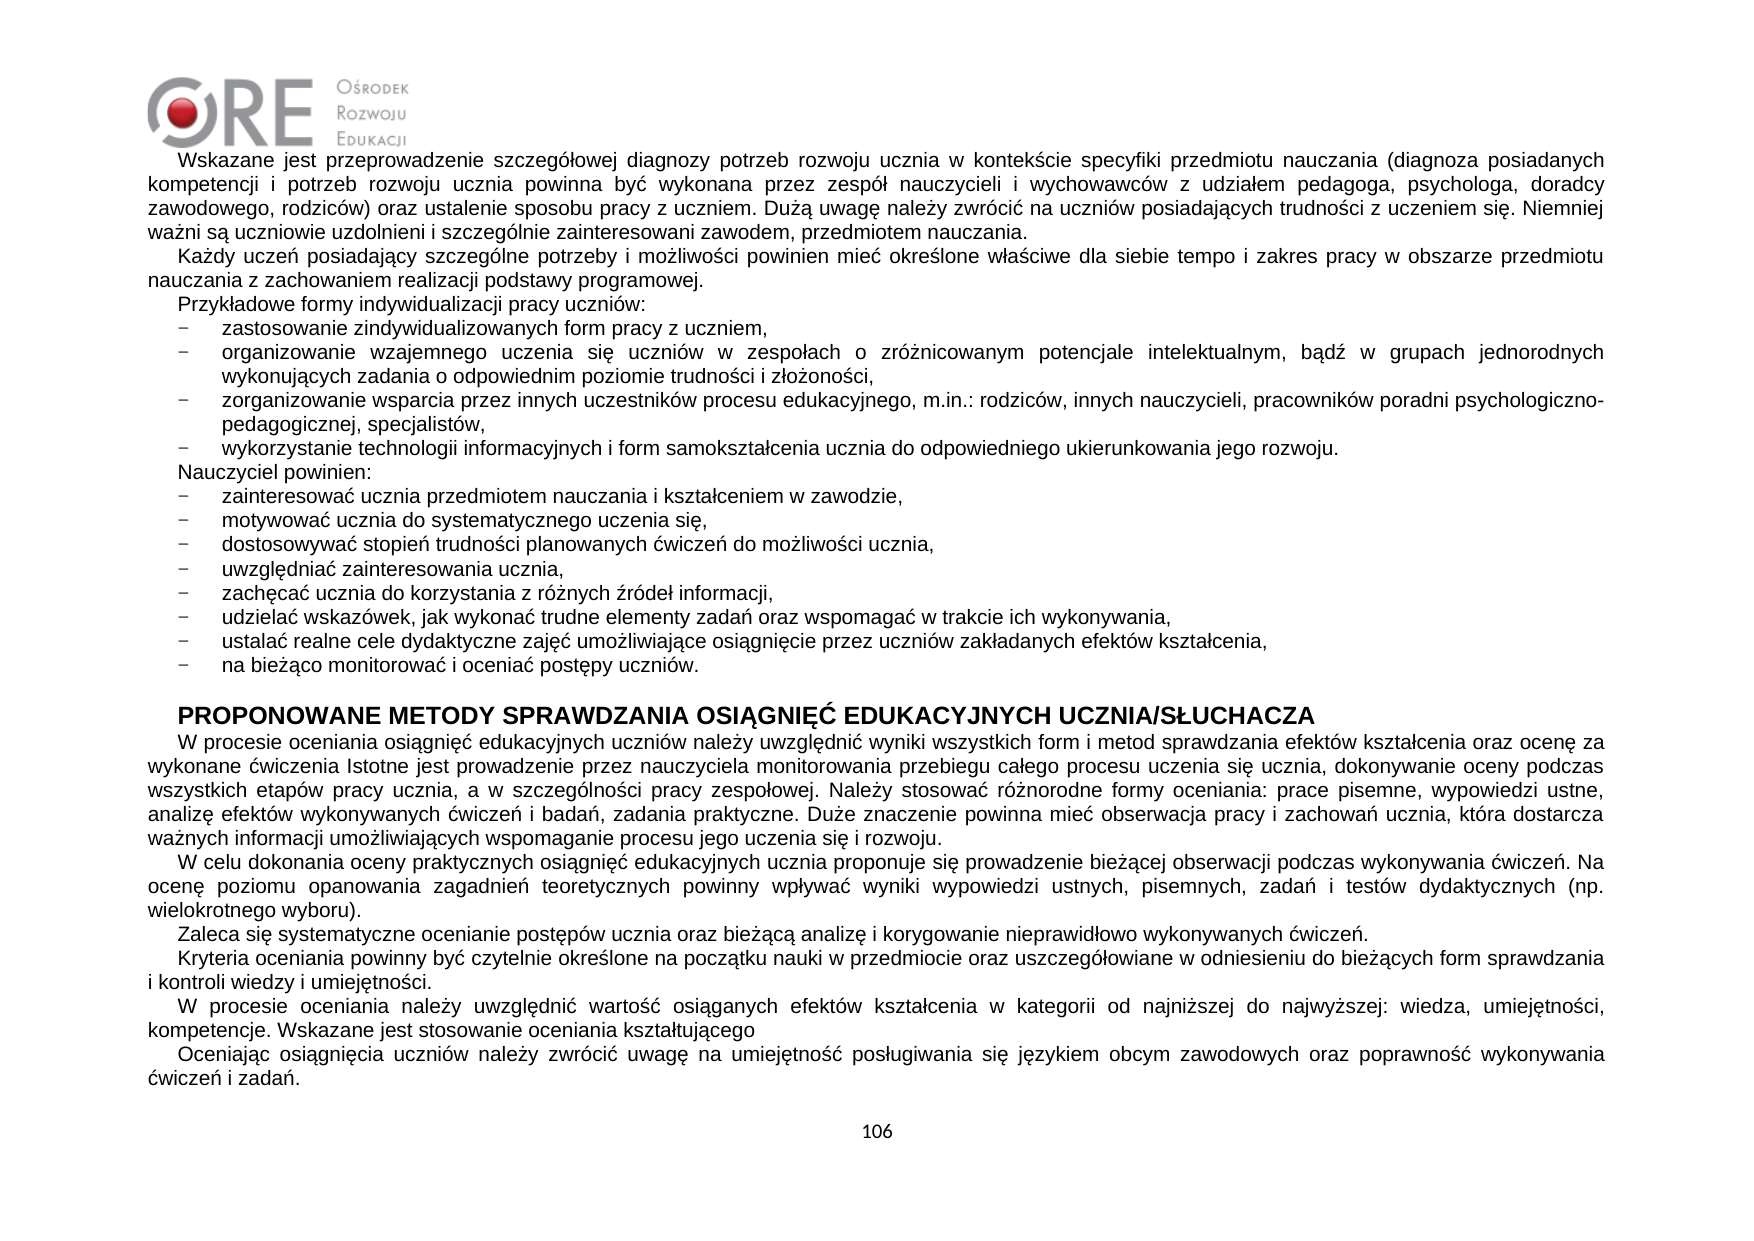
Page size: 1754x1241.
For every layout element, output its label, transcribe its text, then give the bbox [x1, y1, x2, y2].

text Nauczyciel powinien: [148, 460, 1606, 484]
text Kryteria oceniania powinny być czytelnie określone na początku nauki w przedmiocie oraz uszczegółowiane w odniesieniu do bieżących form sprawdzania i kontroli wiedzy i umiejętności. [148, 946, 1606, 993]
list udzielać wskazówek, jak wykonać trudne elementy zadań oraz wspomagać w trakcie ich wykonywania, [177, 605, 1606, 629]
text W procesie oceniania należy uwzględnić wartość osiąganych efektów kształcenia w kategorii od najniższej do najwyższej: wiedza, umiejętności, kompetencje. Wskazane jest stosowanie oceniania kształtującego [148, 993, 1606, 1041]
text W procesie oceniania osiągnięć edukacyjnych uczniów należy uwzględnić wyniki wszystkich form i metod sprawdzania efektów kształcenia oraz ocenę za wykonane ćwiczenia Istotne jest prowadzenie przez nauczyciela monitorowania przebiegu całego procesu uczenia się ucznia, dokonywanie oceny podczas wszystkich etapów pracy ucznia, a w szczególności pracy zespołowej. Należy stosować różnorodne formy oceniania: prace pisemne, wypowiedzi ustne, analizę efektów wykonywanych ćwiczeń i badań, zadania praktyczne. Duże znaczenie powinna mieć obserwacja pracy i zachowań ucznia, która dostarcza ważnych informacji umożliwiających wspomaganie procesu jego uczenia się i rozwoju. [148, 730, 1606, 850]
text Wskazane jest przeprowadzenie szczegółowej diagnozy potrzeb rozwoju ucznia w kontekście specyfiki przedmiotu nauczania (diagnoza posiadanych kompetencji i potrzeb rozwoju ucznia powinna być wykonana przez zespół nauczycieli i wychowawców z udziałem pedagoga, psychologa, doradcy zawodowego, rodziców) oraz ustalenie sposobu pracy z uczniem. Dużą uwagę należy zwrócić na uczniów posiadających trudności z uczeniem się. Niemniej ważni są uczniowie uzdolnieni i szczególnie zainteresowani zawodem, przedmiotem nauczania. [148, 148, 1606, 243]
list zachęcać ucznia do korzystania z różnych źródeł informacji, [177, 581, 1606, 605]
list na bieżąco monitorować i oceniać postępy uczniów. [177, 653, 1606, 677]
text Zaleca się systematyczne ocenianie postępów ucznia oraz bieżącą analizę i korygowanie nieprawidłowo wykonywanych ćwiczeń. [148, 922, 1606, 946]
list organizowanie wzajemnego uczenia się uczniów w zespołach o zróżnicowanym potencjale intelektualnym, bądź w grupach jednorodnych wykonujących zadania o odpowiednim poziomie trudności i złożoności, [177, 339, 1606, 388]
list wykorzystanie technologii informacyjnych i form samokształcenia ucznia do odpowiedniego ukierunkowania jego rozwoju. [177, 436, 1606, 460]
list motywować ucznia do systematycznego uczenia się, [177, 508, 1606, 532]
text Przykładowe formy indywidualizacji pracy uczniów: [148, 291, 1606, 315]
list zastosowanie zindywidualizowanych form pracy z uczniem, [177, 315, 1606, 339]
text PROPONOWANE METODY SPRAWDZANIA OSIĄGNIĘĆ EDUKACYJNYCH UCZNIA/SŁUCHACZA [148, 701, 1606, 730]
list uwzględniać zainteresowania ucznia, [177, 556, 1606, 581]
list dostosowywać stopień trudności planowanych ćwiczeń do możliwości ucznia, [177, 532, 1606, 556]
text Oceniając osiągnięcia uczniów należy zwrócić uwagę na umiejętność posługiwania się językiem obcym zawodowych oraz poprawność wykonywania ćwiczeń i zadań. [148, 1041, 1606, 1089]
text Każdy uczeń posiadający szczególne potrzeby i możliwości powinien mieć określone właściwe dla siebie tempo i zakres pracy w obszarze przedmiotu nauczania z zachowaniem realizacji podstawy programowej. [148, 243, 1606, 291]
list zainteresować ucznia przedmiotem nauczania i kształceniem w zawodzie, [177, 484, 1606, 508]
picture [147, 76, 409, 148]
list ustalać realne cele dydaktyczne zajęć umożliwiające osiągnięcie przez uczniów zakładanych efektów kształcenia, [177, 629, 1606, 653]
list zorganizowanie wsparcia przez innych uczestników procesu edukacyjnego, m.in.: rodziców, innych nauczycieli, pracowników poradni psychologiczno-pedagogicznej, specjalistów, [177, 388, 1606, 436]
text W celu dokonania oceny praktycznych osiągnięć edukacyjnych ucznia proponuje się prowadzenie bieżącej obserwacji podczas wykonywania ćwiczeń. Na ocenę poziomu opanowania zagadnień teoretycznych powinny wpływać wyniki wypowiedzi ustnych, pisemnych, zadań i testów dydaktycznych (np. wielokrotnego wyboru). [148, 850, 1606, 922]
